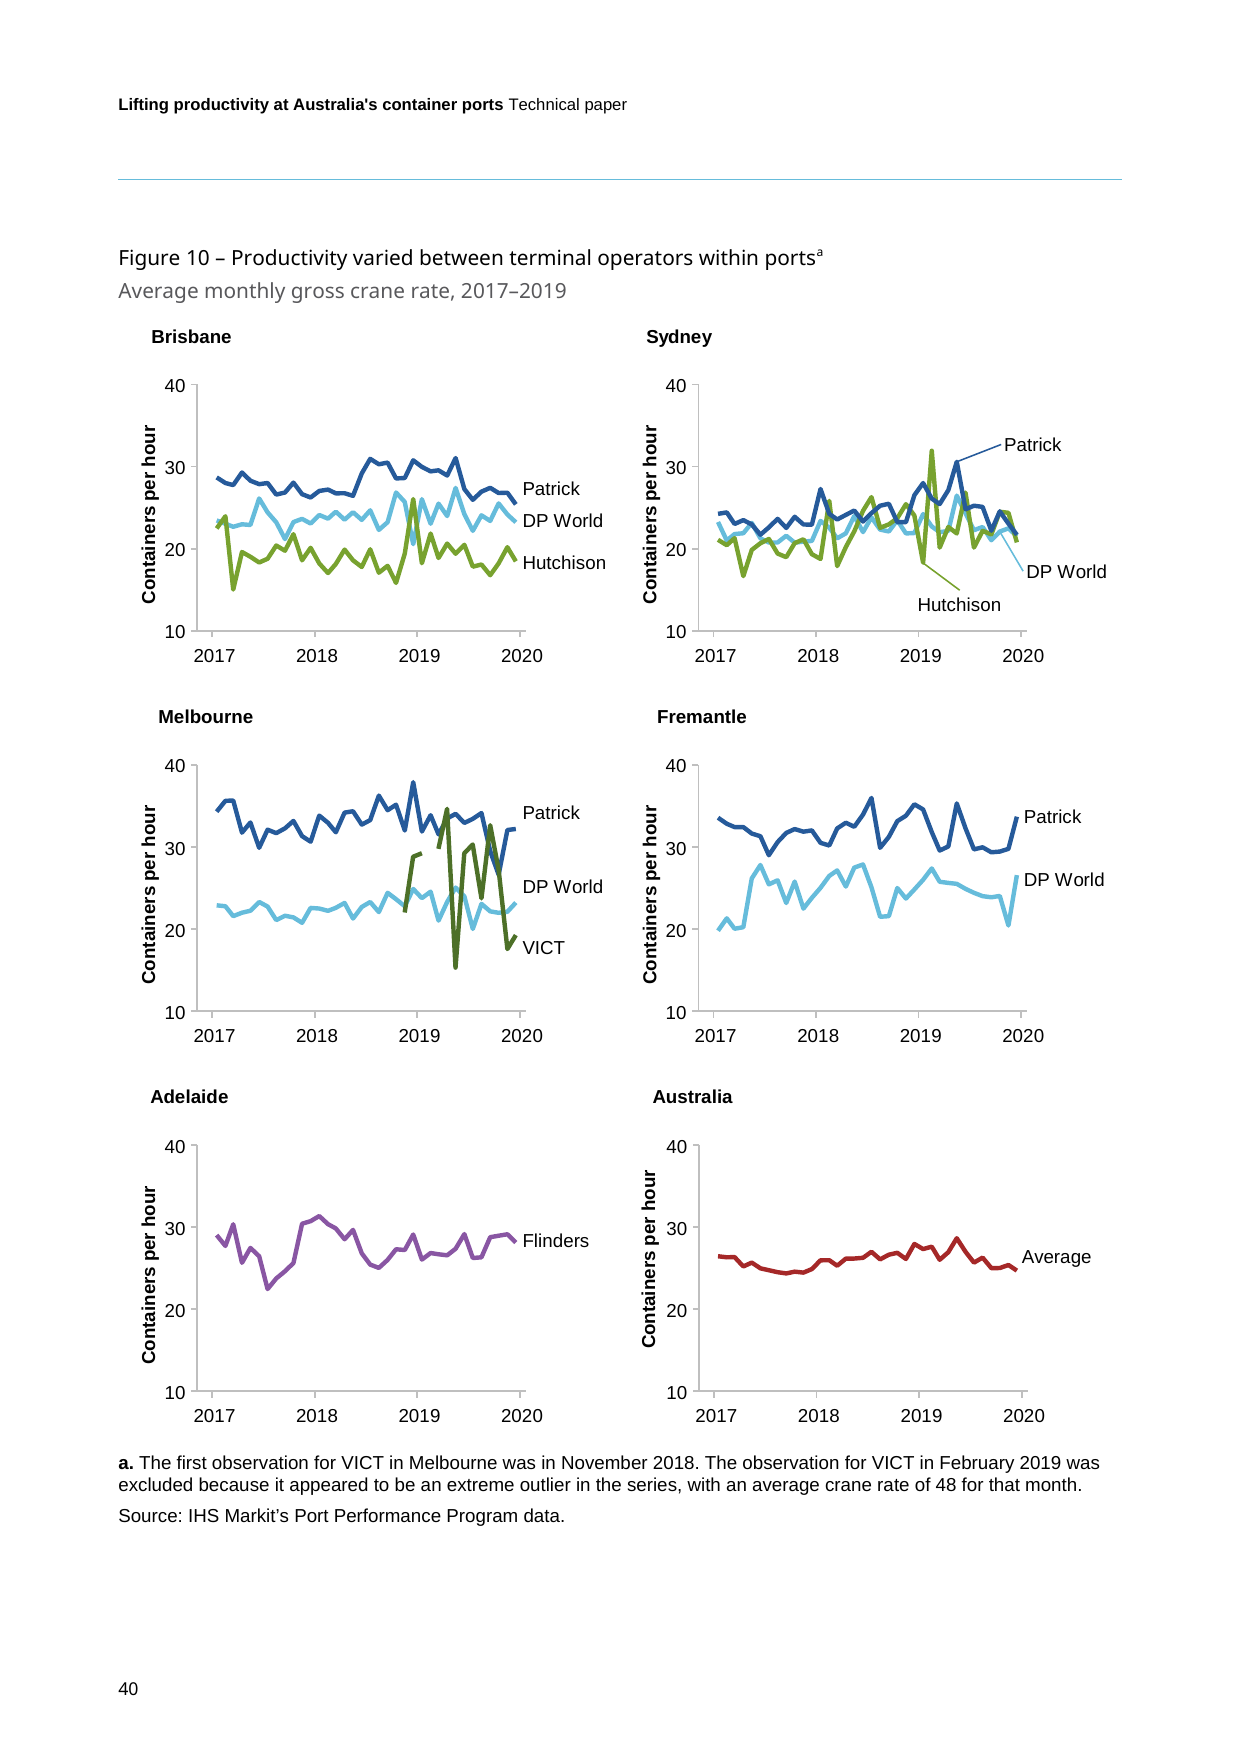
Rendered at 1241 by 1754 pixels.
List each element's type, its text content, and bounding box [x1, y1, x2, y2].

subtitle Average monthly gross crane rate, 2017–2019 [118, 276, 1122, 305]
subtitle Figure 10 – Productivity varied between terminal operators within portsa [118, 242, 1122, 272]
text a. The first observation for VICT in Melbourne was in November 2018. The observation for VICT in February 2019 was excluded because it appeared to be an extreme outlier in the series, with an average crane rate of 48 for that month. [118, 1451, 1122, 1496]
text Source: IHS Markit’s Port Performance Program data. [118, 1504, 1122, 1527]
